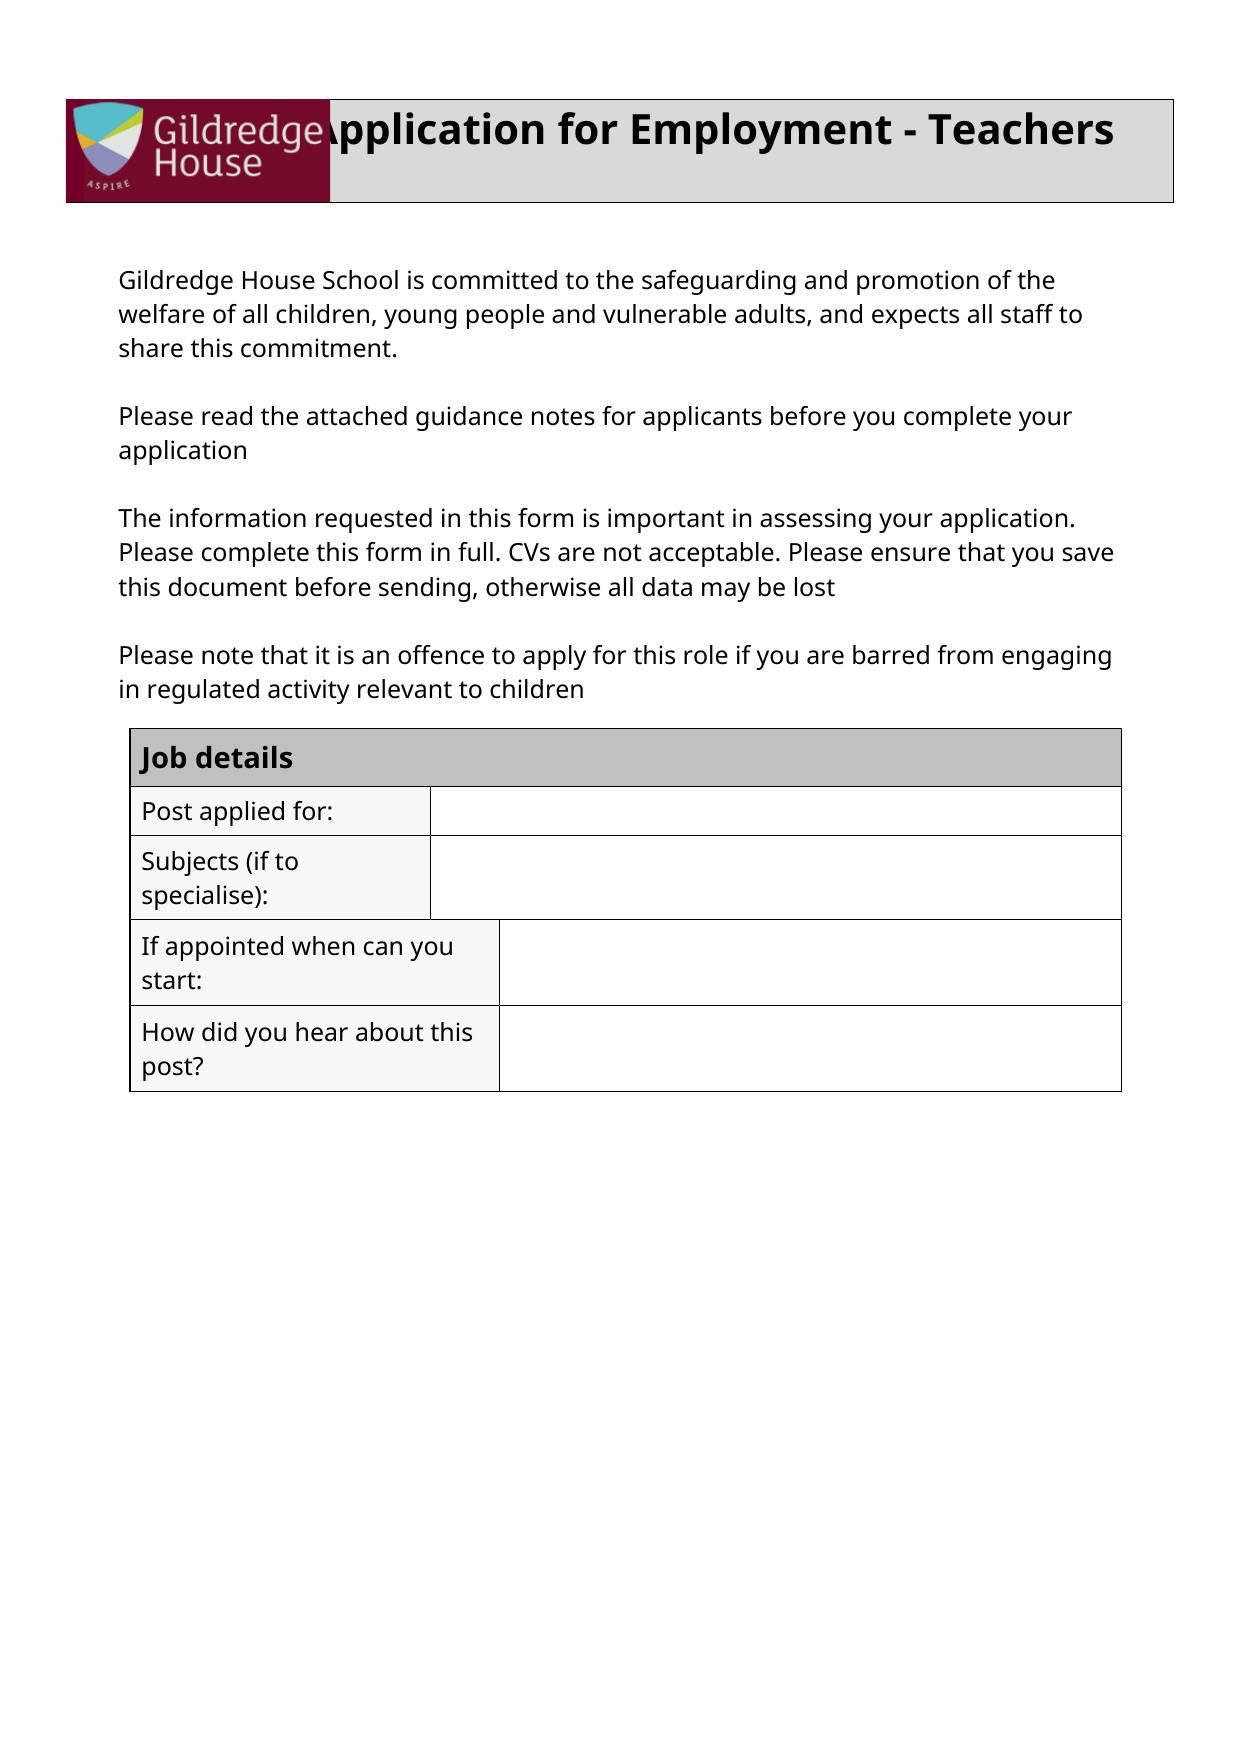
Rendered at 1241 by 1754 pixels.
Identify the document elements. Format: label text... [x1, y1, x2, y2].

table_cell [431, 836, 1121, 919]
table_cell If appointed when can you start: [131, 920, 499, 1005]
table_header Application for Employment - Teachers [331, 100, 1173, 202]
text Please note that it is an offence to apply for this role if you are barred from engaging in regulated activity relevant to children [118, 637, 1122, 705]
table_cell [500, 920, 1121, 1005]
table_cell Post applied for: [131, 787, 430, 835]
picture [65, 99, 331, 202]
table_header Job details [131, 729, 1121, 786]
table_cell How did you hear about this post? [131, 1006, 499, 1091]
table_cell [431, 787, 1121, 835]
text The information requested in this form is important in assessing your application. Please complete this form in full. CVs are not acceptable. Please ensure that you save this document before sending, otherwise all data may be lost [118, 501, 1122, 603]
table_cell Subjects (if to specialise): [131, 836, 430, 919]
text Gildredge House School is committed to the safeguarding and promotion of the welfare of all children, young people and vulnerable adults, and expects all staff to share this commitment. [118, 263, 1118, 365]
text Please read the attached guidance notes for applicants before you complete your application [118, 399, 1118, 467]
table_cell [500, 1006, 1121, 1091]
